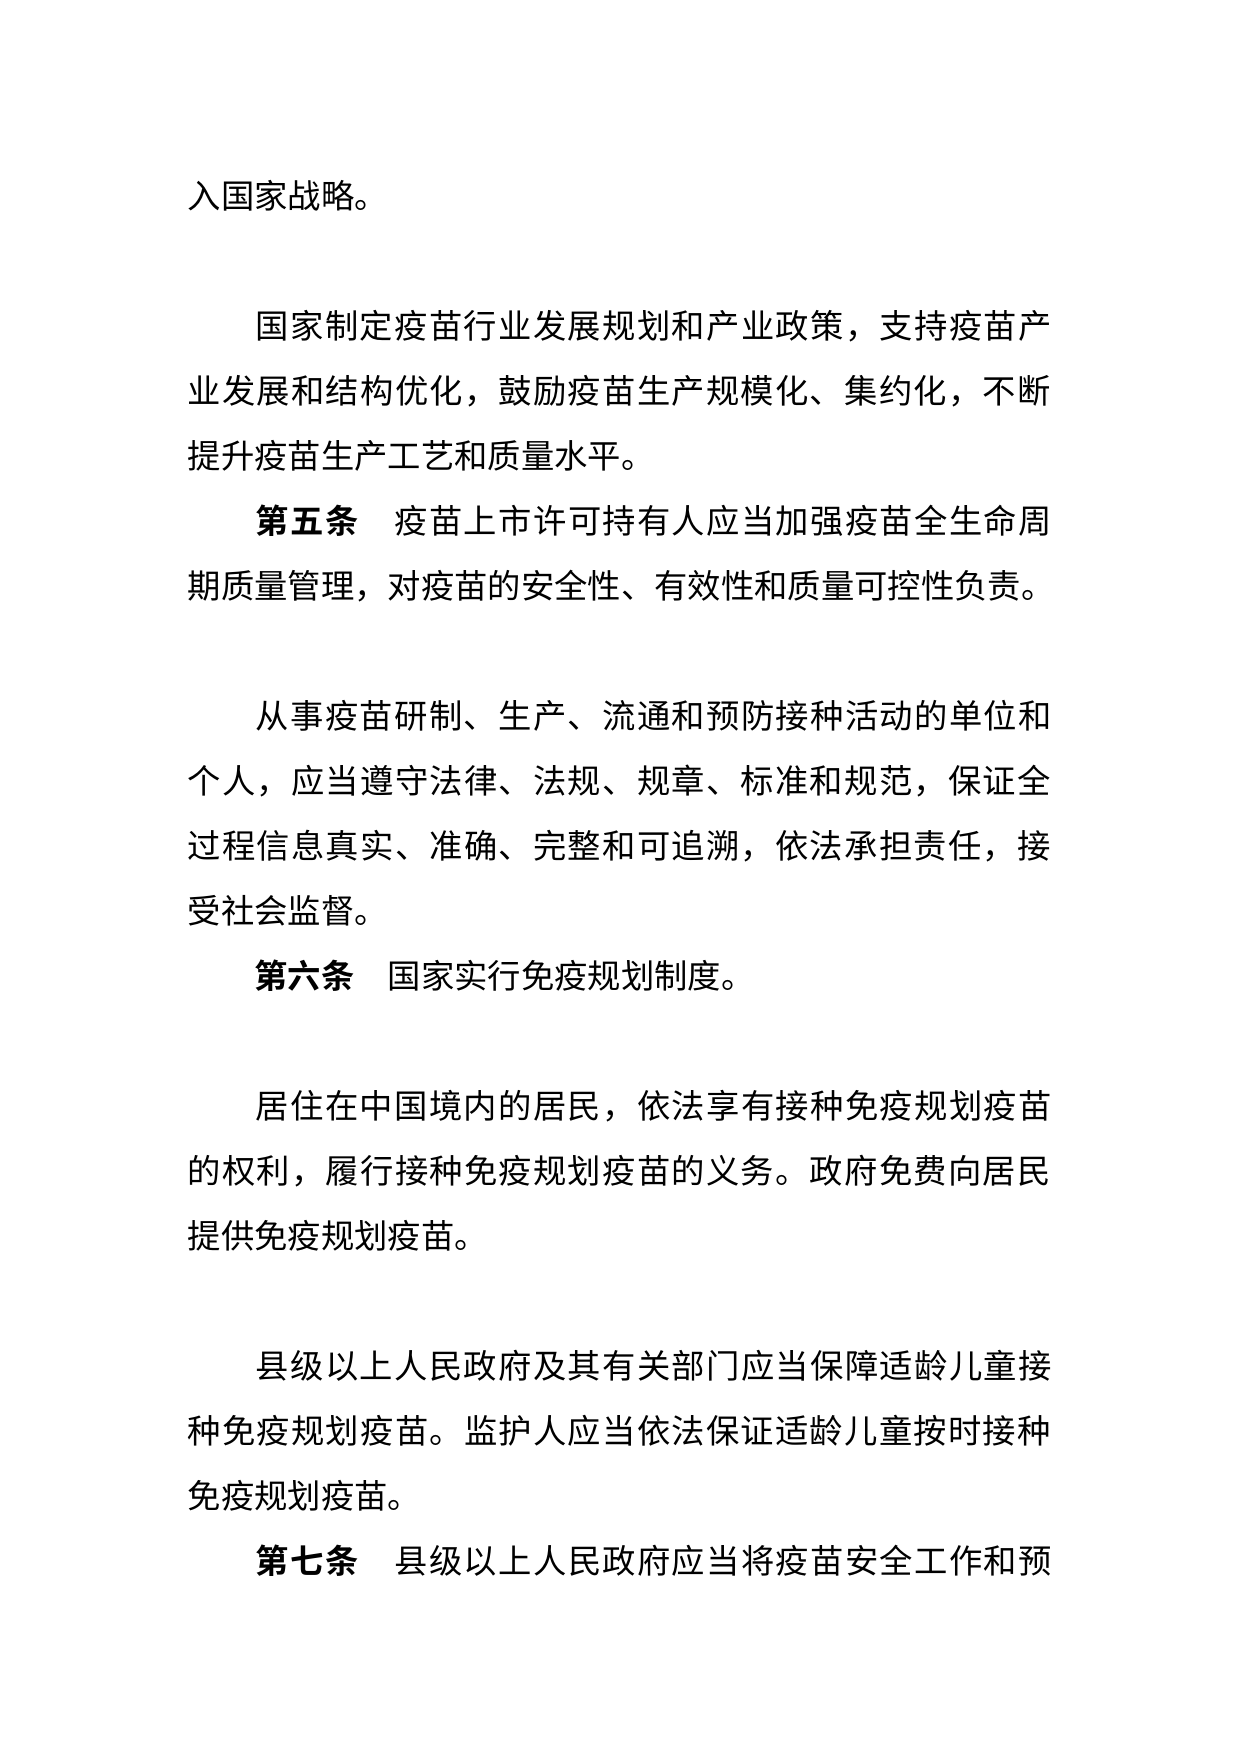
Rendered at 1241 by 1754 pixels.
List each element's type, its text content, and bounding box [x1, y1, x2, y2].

text 居住在中国境内的居民，依法享有接种免疫规划疫苗的权利，履行接种免疫规划疫苗的义务。政府免费向居民提供免疫规划疫苗。 [187, 1072, 1053, 1267]
text 国家制定疫苗行业发展规划和产业政策，支持疫苗产业发展和结构优化，鼓励疫苗生产规模化、集约化，不断提升疫苗生产工艺和质量水平。 [187, 292, 1053, 487]
text 县级以上人民政府及其有关部门应当保障适龄儿童接种免疫规划疫苗。监护人应当依法保证适龄儿童按时接种免疫规划疫苗。 [187, 1332, 1053, 1527]
text 第五条 疫苗上市许可持有人应当加强疫苗全生命周期质量管理，对疫苗的安全性、有效性和质量可控性负责。 [187, 487, 1053, 617]
text 从事疫苗研制、生产、流通和预防接种活动的单位和个人，应当遵守法律、法规、规章、标准和规范，保证全过程信息真实、准确、完整和可追溯，依法承担责任，接受社会监督。 [187, 682, 1053, 942]
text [187, 1527, 1053, 1592]
text 第六条 国家实行免疫规划制度。 [187, 942, 1053, 1007]
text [187, 162, 1053, 227]
